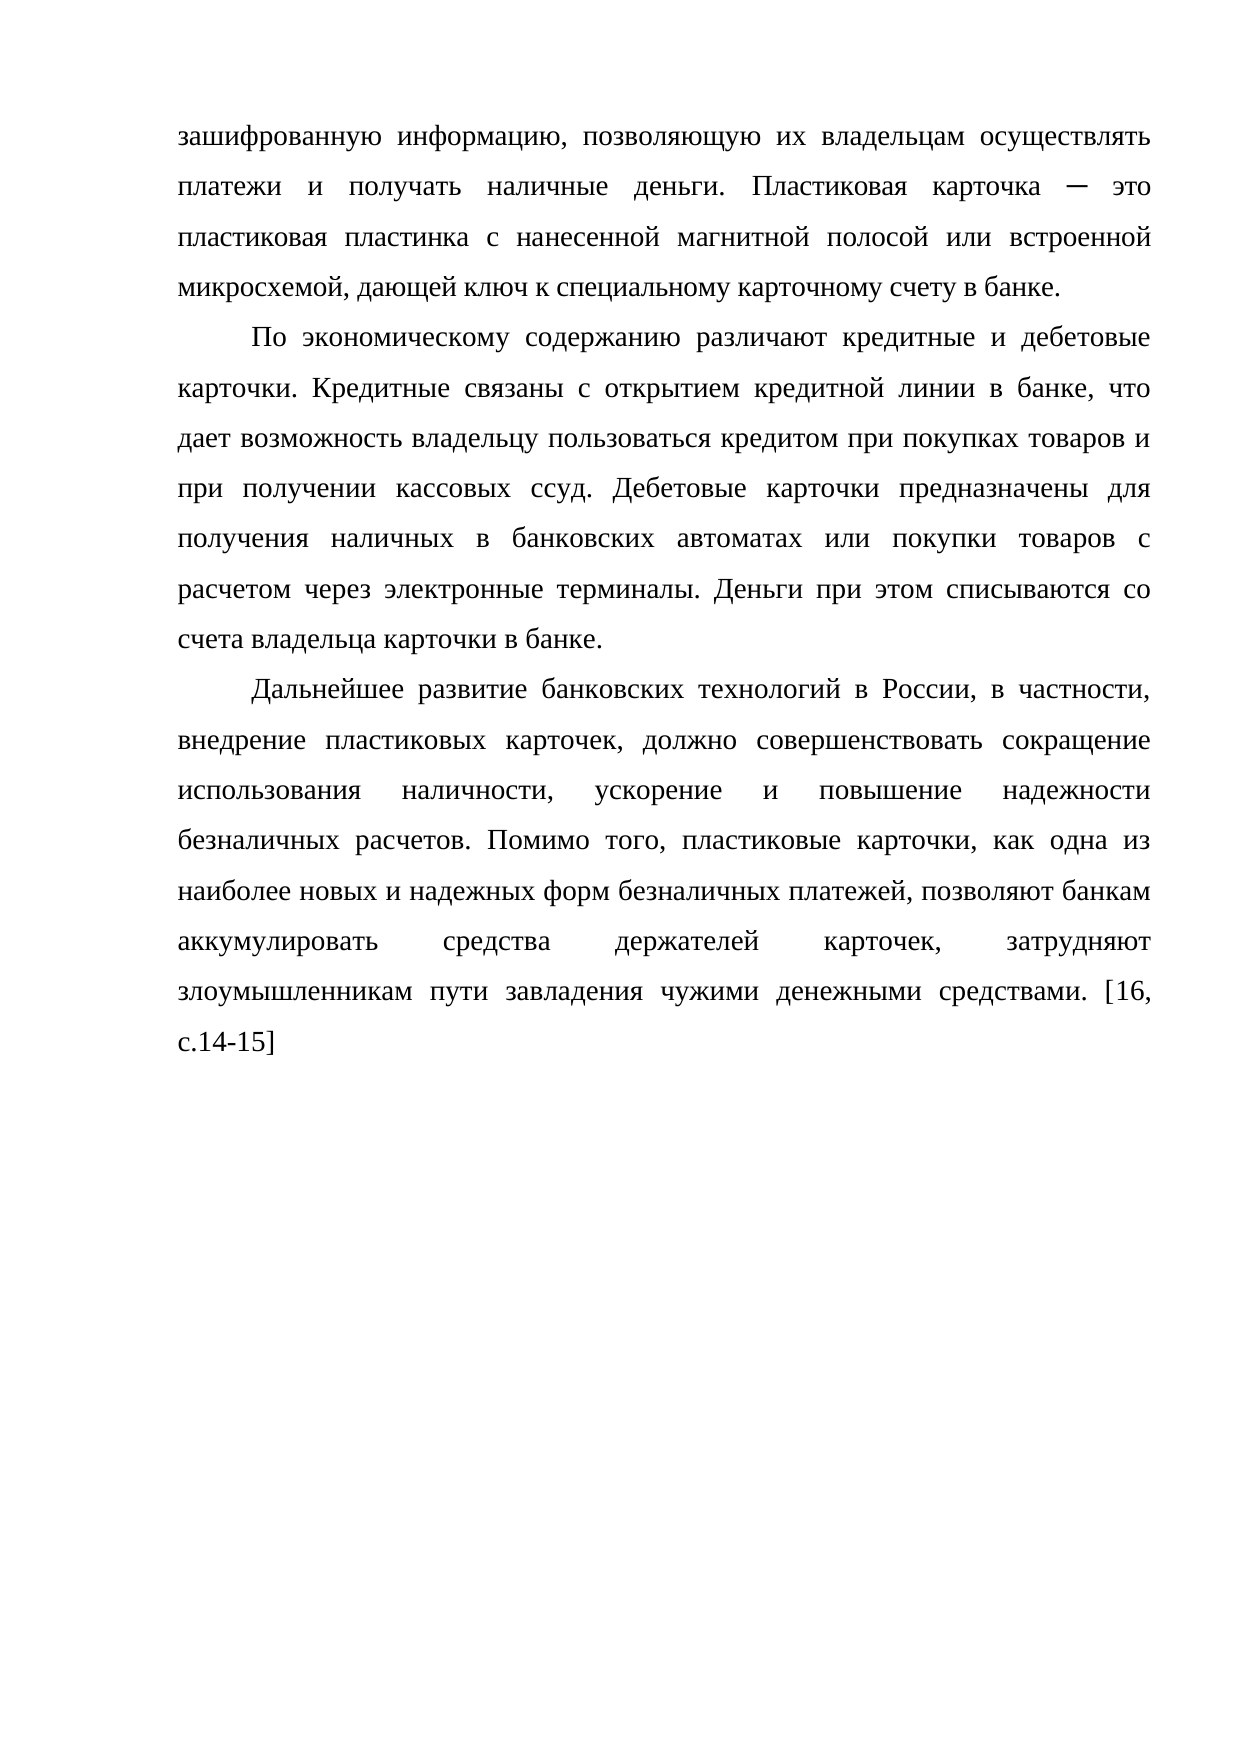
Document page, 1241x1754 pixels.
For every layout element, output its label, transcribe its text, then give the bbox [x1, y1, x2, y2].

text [177, 118, 1152, 303]
text Дальнейшее развитие банковских технологий в России, в частности, внедрение пластиковых карточек, должно совершенствовать сокращение использования наличности, ускорение и повышение надежности безналичных расчетов. Помимо того, пластиковые карточки, как одна из наиболее новых и надежных форм безналичных платежей, позволяют банкам аккумулировать средства держателей карточек, затрудняют злоумышленникам пути завладения чужими денежными средствами. [16, с.14-15] [177, 672, 1152, 1057]
text По экономическому содержанию различают кредитные и дебетовые карточки. Кредитные связаны с открытием кредитной линии в банке, что дает возможность владельцу пользоваться кредитом при покупках товаров и при получении кассовых ссуд. Дебетовые карточки предназначены для получения наличных в банковских автоматах или покупки товаров с расчетом через электронные терминалы. Деньги при этом списываются со счета владельца карточки в банке. [177, 319, 1152, 655]
